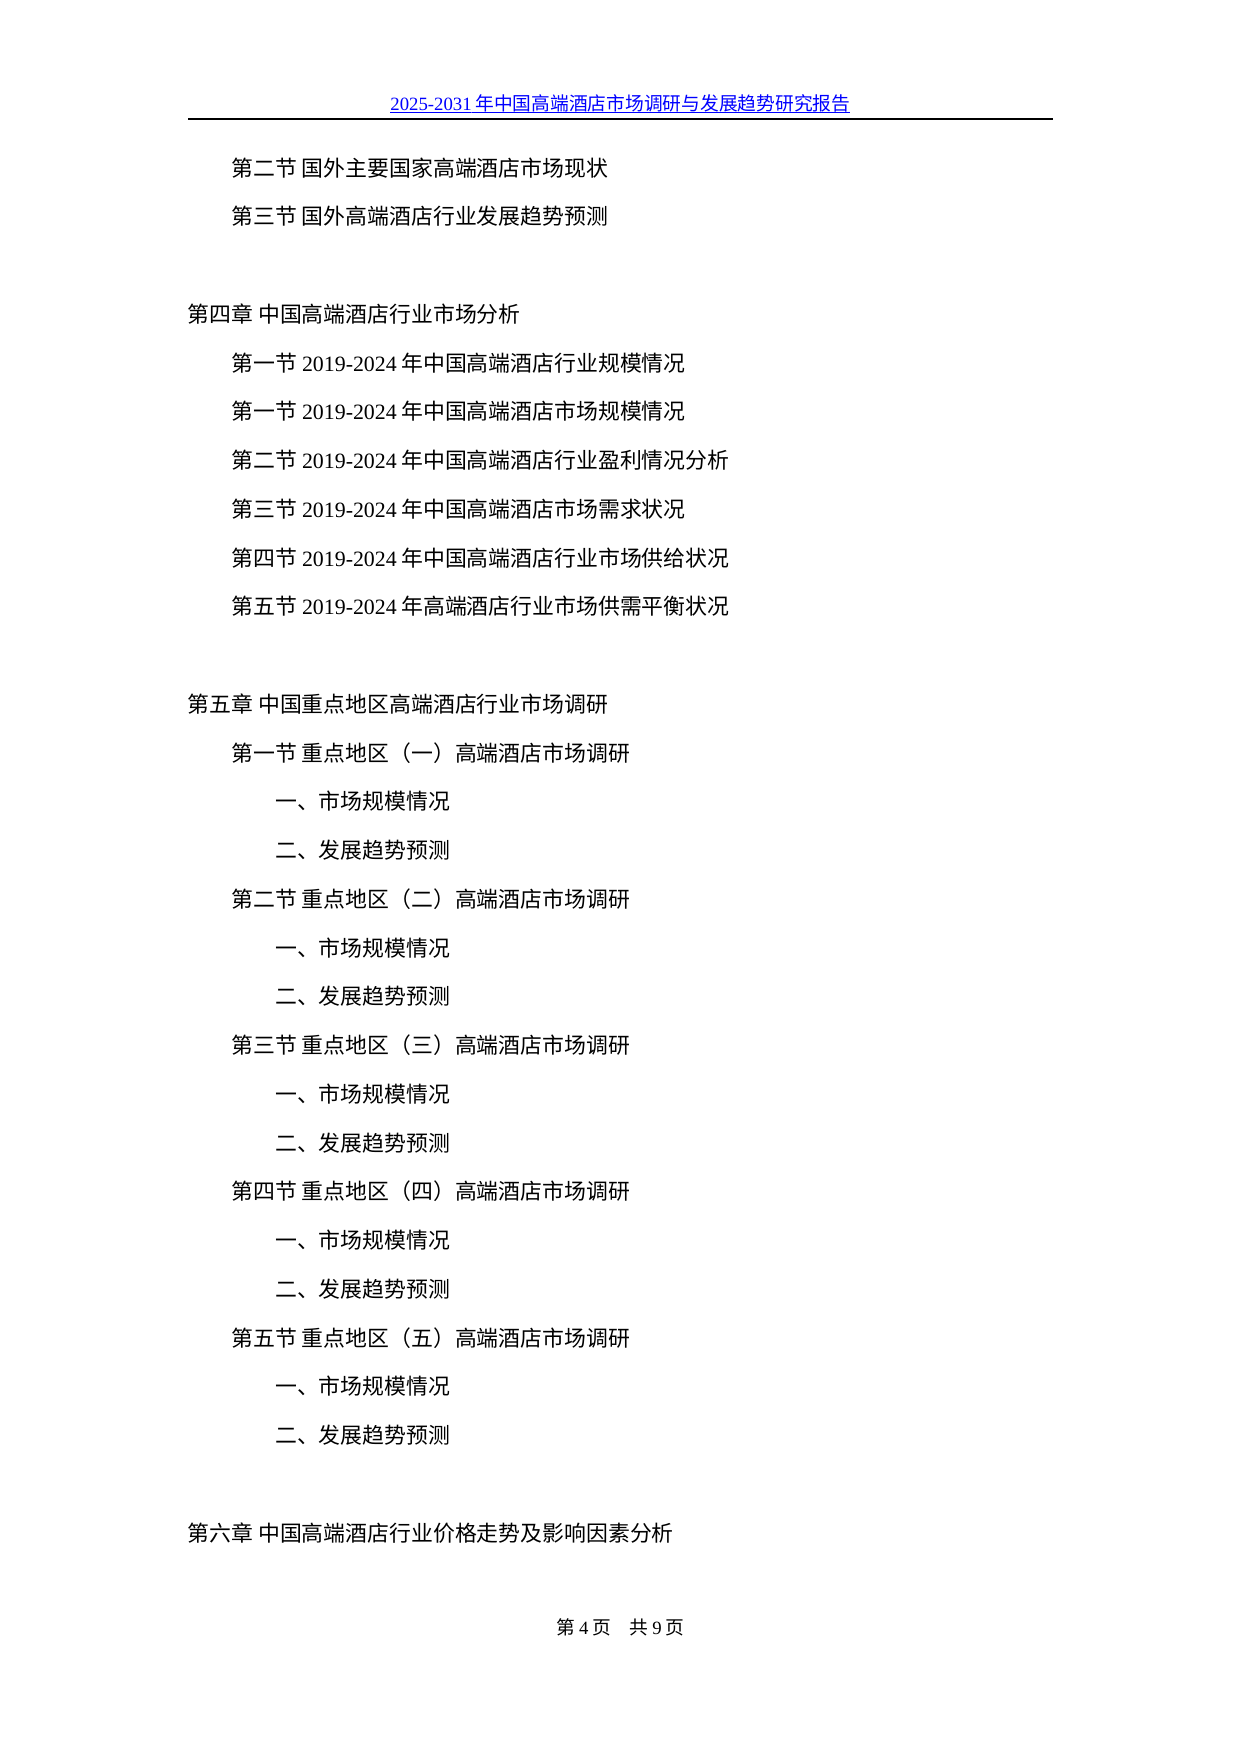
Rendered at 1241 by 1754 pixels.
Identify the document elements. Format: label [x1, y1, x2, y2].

text [187, 150, 1053, 1548]
